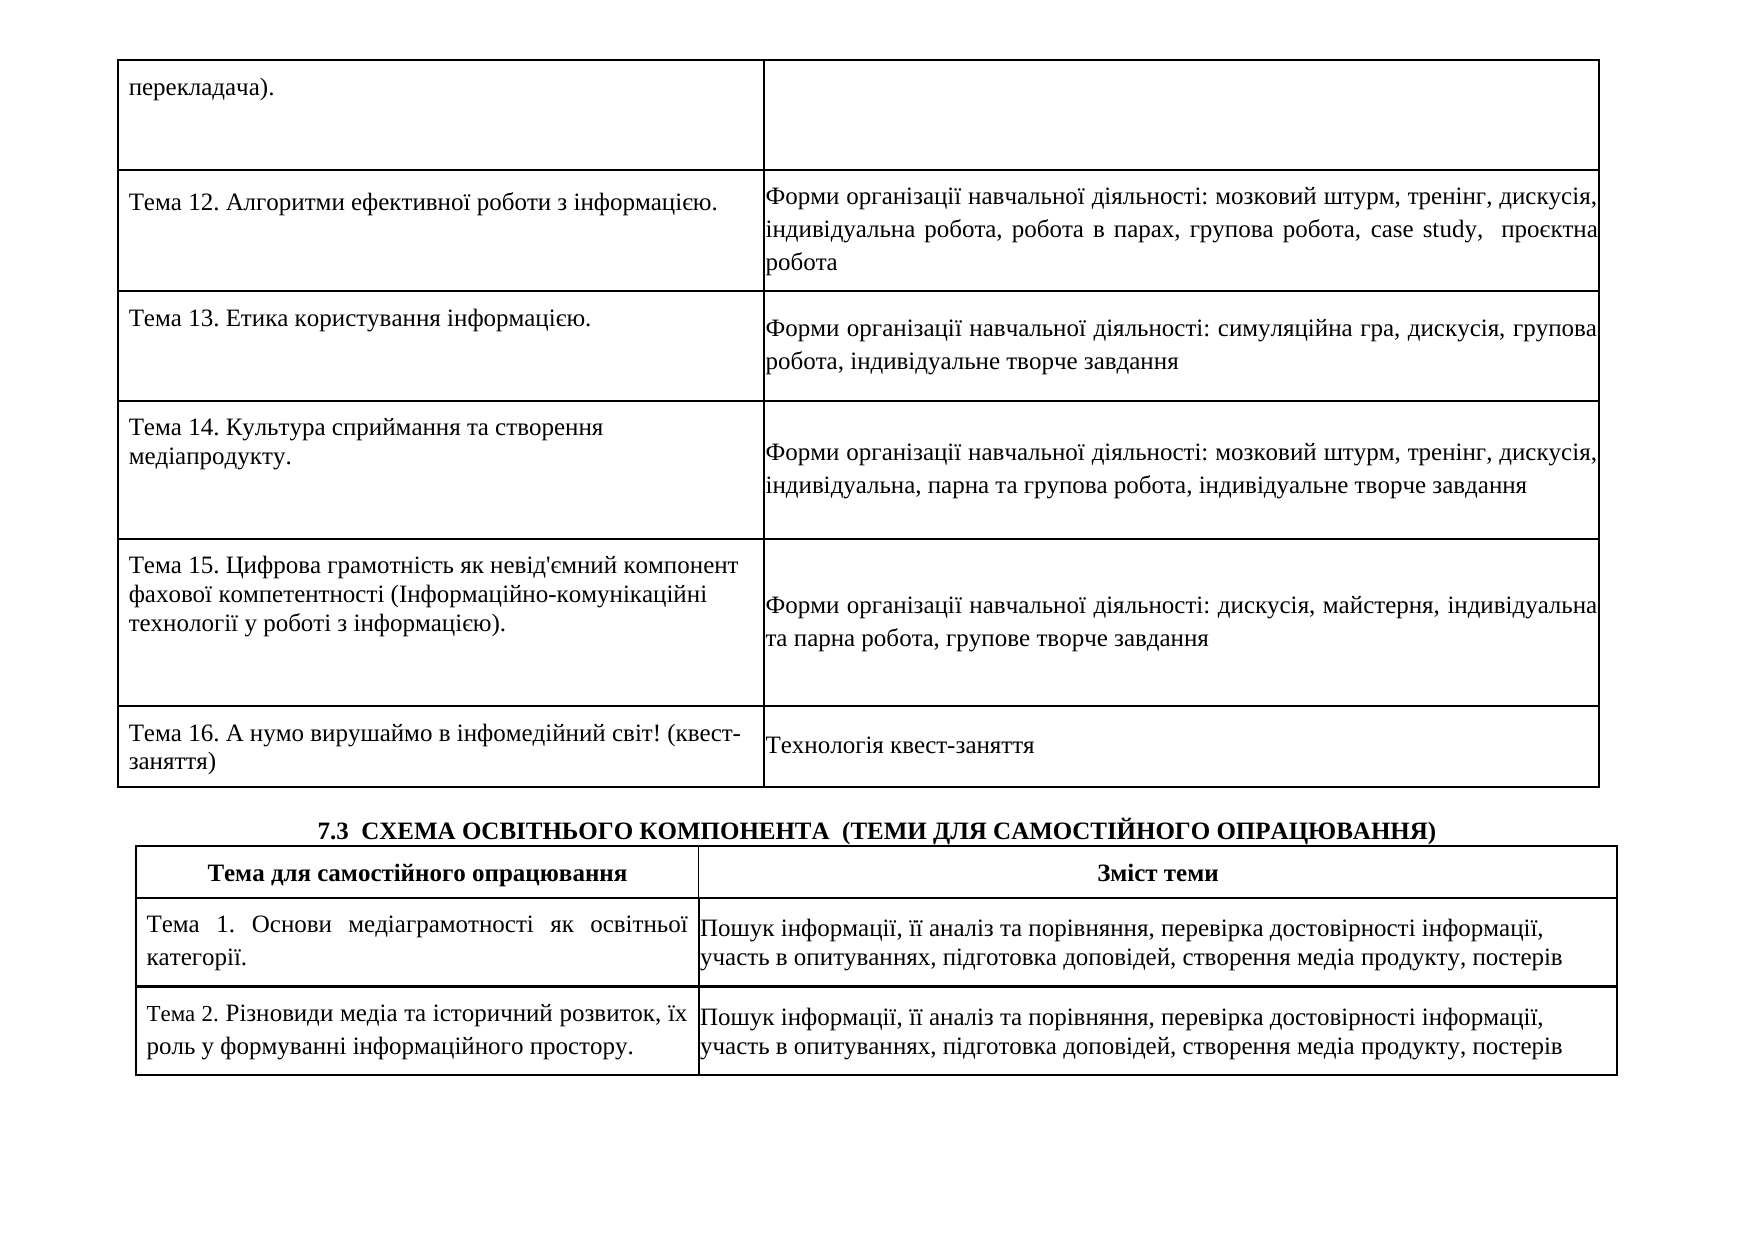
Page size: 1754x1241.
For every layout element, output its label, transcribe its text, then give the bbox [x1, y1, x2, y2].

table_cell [765, 61, 1598, 169]
table_cell Тема 14. Культура сприймання та створення медіапродукту. [119, 402, 763, 538]
table_cell Тема 2. Різновиди медіа та історичний розвиток, їх роль у формуванні інформаційного простору. [137, 988, 698, 1074]
table_cell Тема 16. А нумо вирушаймо в інфомедійний світ! (квест-заняття) [119, 707, 763, 786]
table_header Тема для самостійного опрацювання [137, 847, 698, 897]
table_cell Технологія квест-заняття [765, 707, 1598, 786]
table_cell Форми організації навчальної діяльності: симуляційна гра, дискусія, групова робота, індивідуальне творче завдання [765, 292, 1598, 400]
table_cell Тема 15. Цифрова грамотність як невід'ємний компонент фахової компетентності (Інформаційно-комунікаційні технології у роботі з інформацією). [119, 540, 763, 705]
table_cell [700, 988, 1616, 1074]
table_cell Тема 12. Алгоритми ефективної роботи з інформацією. [119, 171, 763, 290]
table_header Зміст теми [699, 847, 1616, 897]
table_cell Форми організації навчальної діяльності: мозковий штурм, тренінг, дискусія, індивідуальна, парна та групова робота, індивідуальне творче завдання [765, 402, 1598, 538]
text 7.3 Схема ОСВІТНЬОГО КОМПОНЕНТА (теми для самостійного опрацювання) [118, 816, 1636, 845]
table_cell Тема 1. Основи медіаграмотності як освітньої категорії. [137, 899, 698, 985]
table_cell Тема 13. Етика користування інформацією. [119, 292, 763, 400]
table_cell Форми організації навчальної діяльності: мозковий штурм, тренінг, дискусія, індивідуальна робота, робота в парах, групова робота, case study, проєктна робота [765, 171, 1598, 290]
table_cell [119, 61, 763, 169]
table_cell Форми організації навчальної діяльності: дискусія, майстерня, індивідуальна та парна робота, групове творче завдання [765, 540, 1598, 705]
